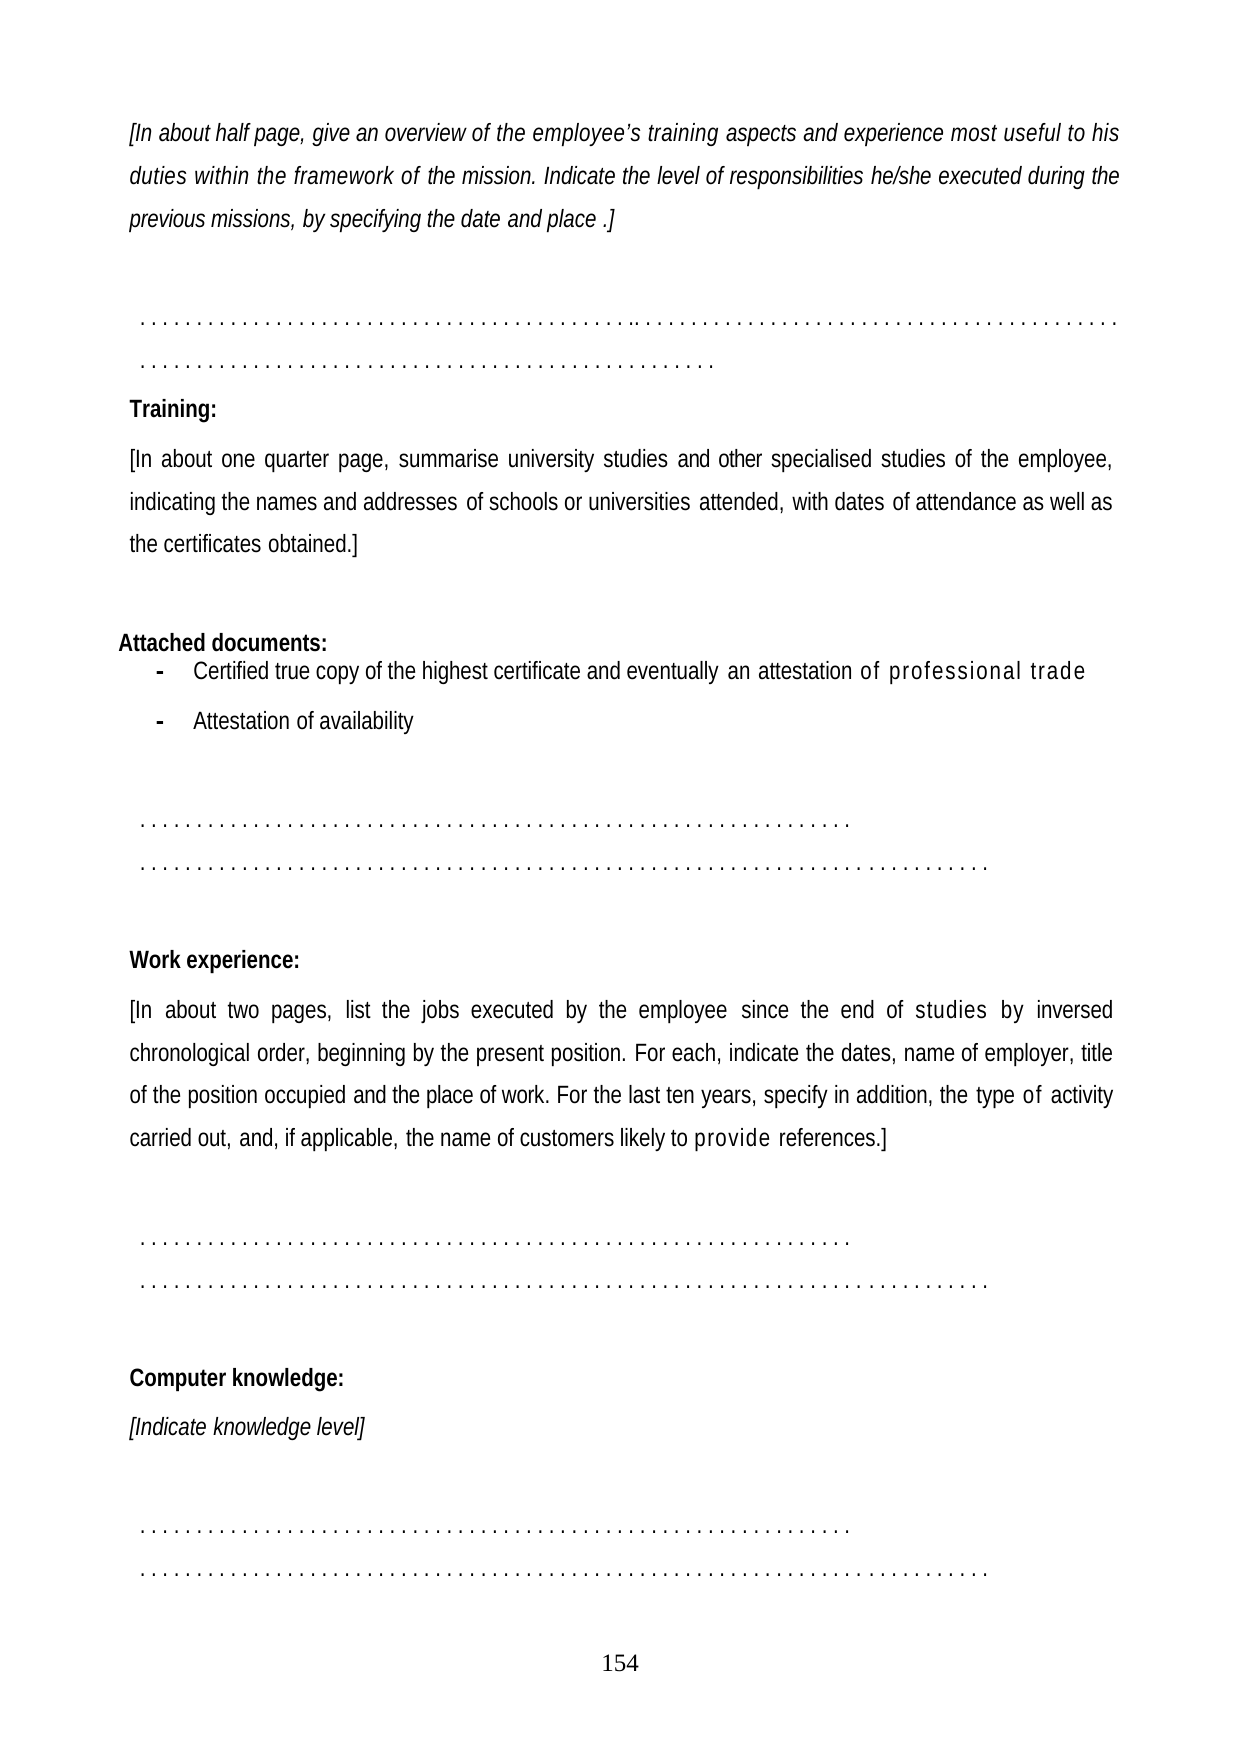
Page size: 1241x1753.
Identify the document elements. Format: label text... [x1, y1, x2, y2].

list Attestation of availability [156, 706, 1124, 734]
text [In about half page, give an overview of the employee’s training aspects and experience most useful to his duties within the framework of the mission. Indicate the level of responsibilities he/she executed during the previous missions, by specifying the date and place .] [129, 118, 1122, 233]
text Training: [129, 394, 1124, 423]
text [In about two pages, list the jobs executed by the employee since the end of studies by inversed chronological order, beginning by the present position. For each, indicate the dates, name of employer, title of the position occupied and the place of work. For the last ten years, specify in addition, the type of activity carried out, and, if applicable, the name of customers likely to provide references.] [129, 995, 1113, 1152]
text [In about one quarter page, summarise university studies and other specialised studies of the employee, indicating the names and addresses of schools or universities attended, with dates of attendance as well as the certificates obtained.] [129, 443, 1113, 558]
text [139, 1511, 1124, 1582]
text Computer knowledge: [129, 1363, 1124, 1392]
text [Indicate knowledge level] [129, 1412, 1124, 1441]
text Attached documents: [118, 628, 1122, 656]
list Certified true copy of the highest certificate and eventually an attestation of professional trade [156, 656, 1144, 685]
text Work experience: [129, 946, 1124, 974]
